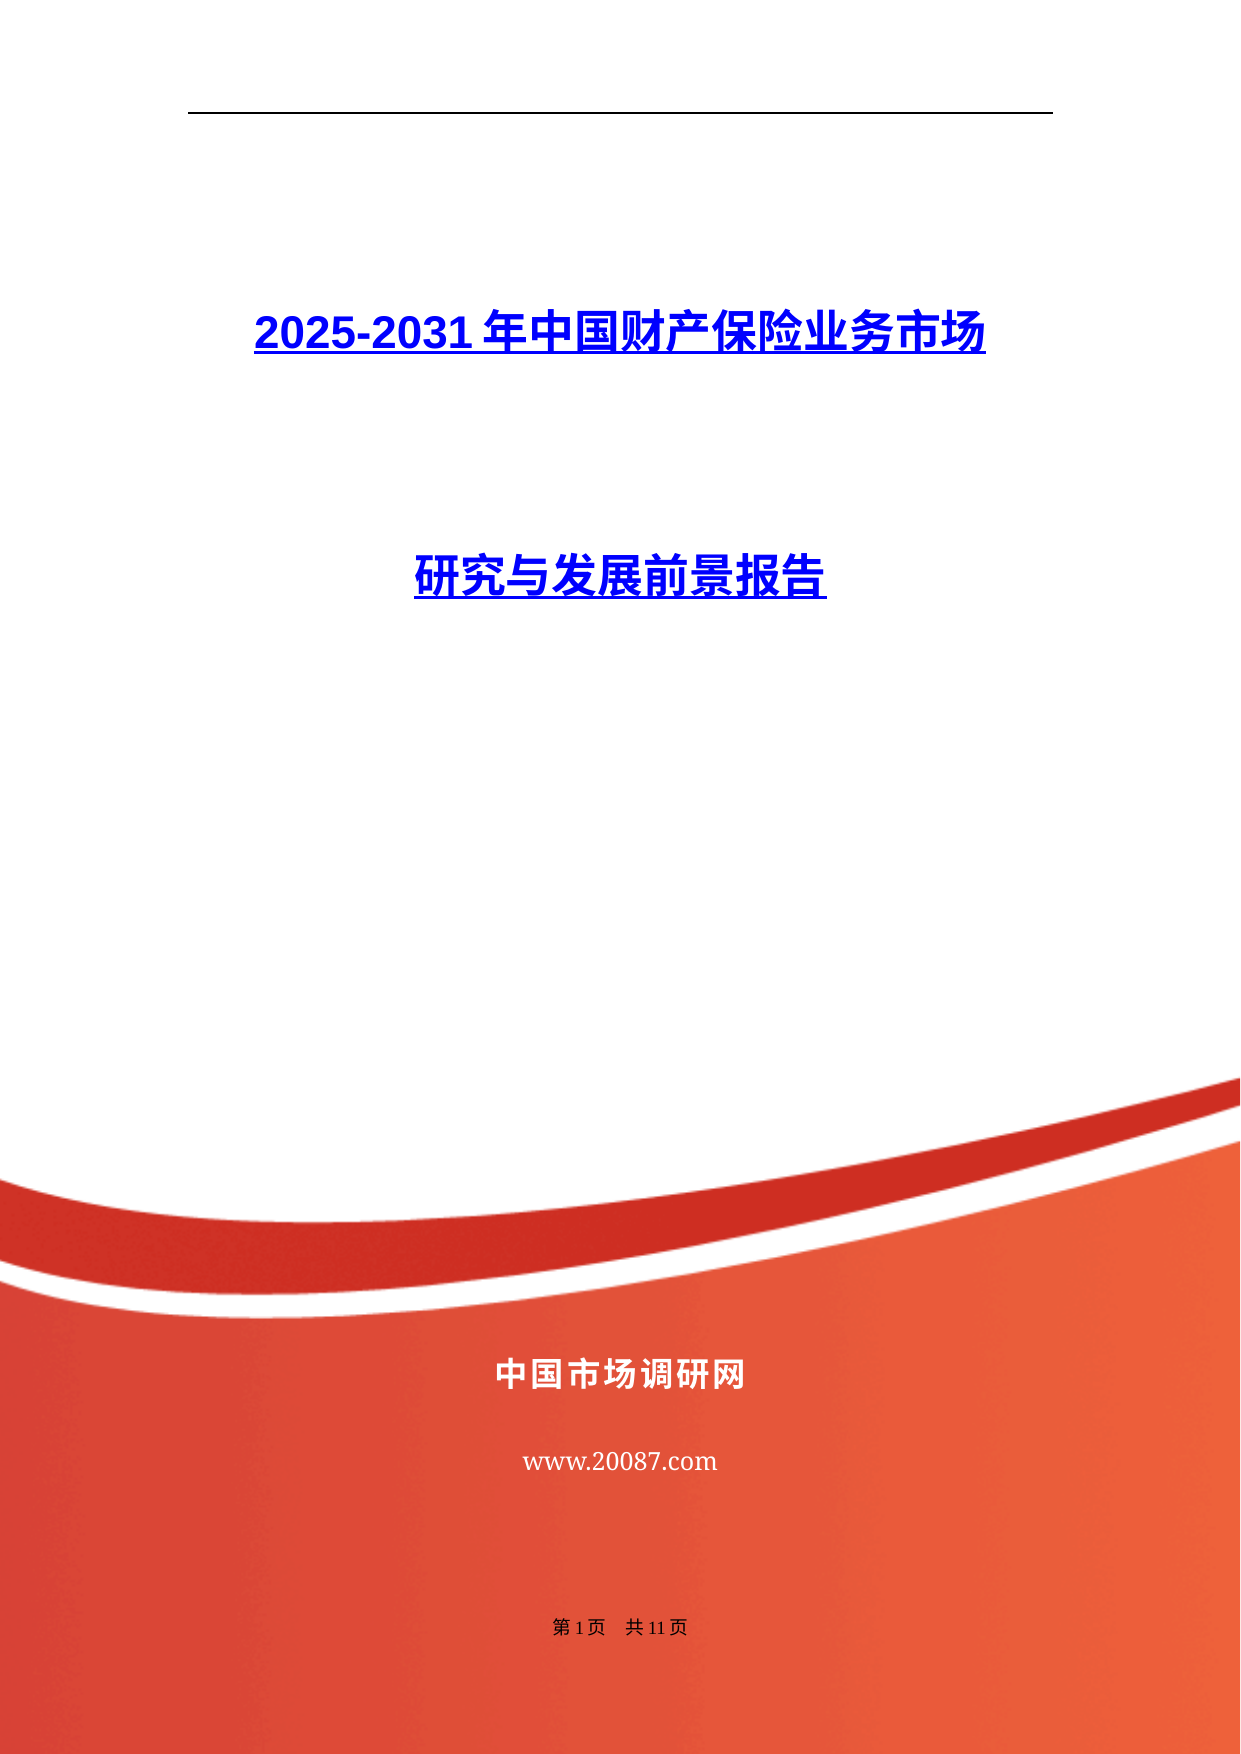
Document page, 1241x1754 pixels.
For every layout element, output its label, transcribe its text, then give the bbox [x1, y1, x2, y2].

subtitle 中国市场调研网 [187, 1339, 1053, 1404]
text www.20087.com [187, 1428, 1053, 1493]
table_header 2025-2031年中国财产保险业务市场研究与发展前景报告 [188, 207, 1053, 773]
picture [0, 1006, 1241, 1754]
